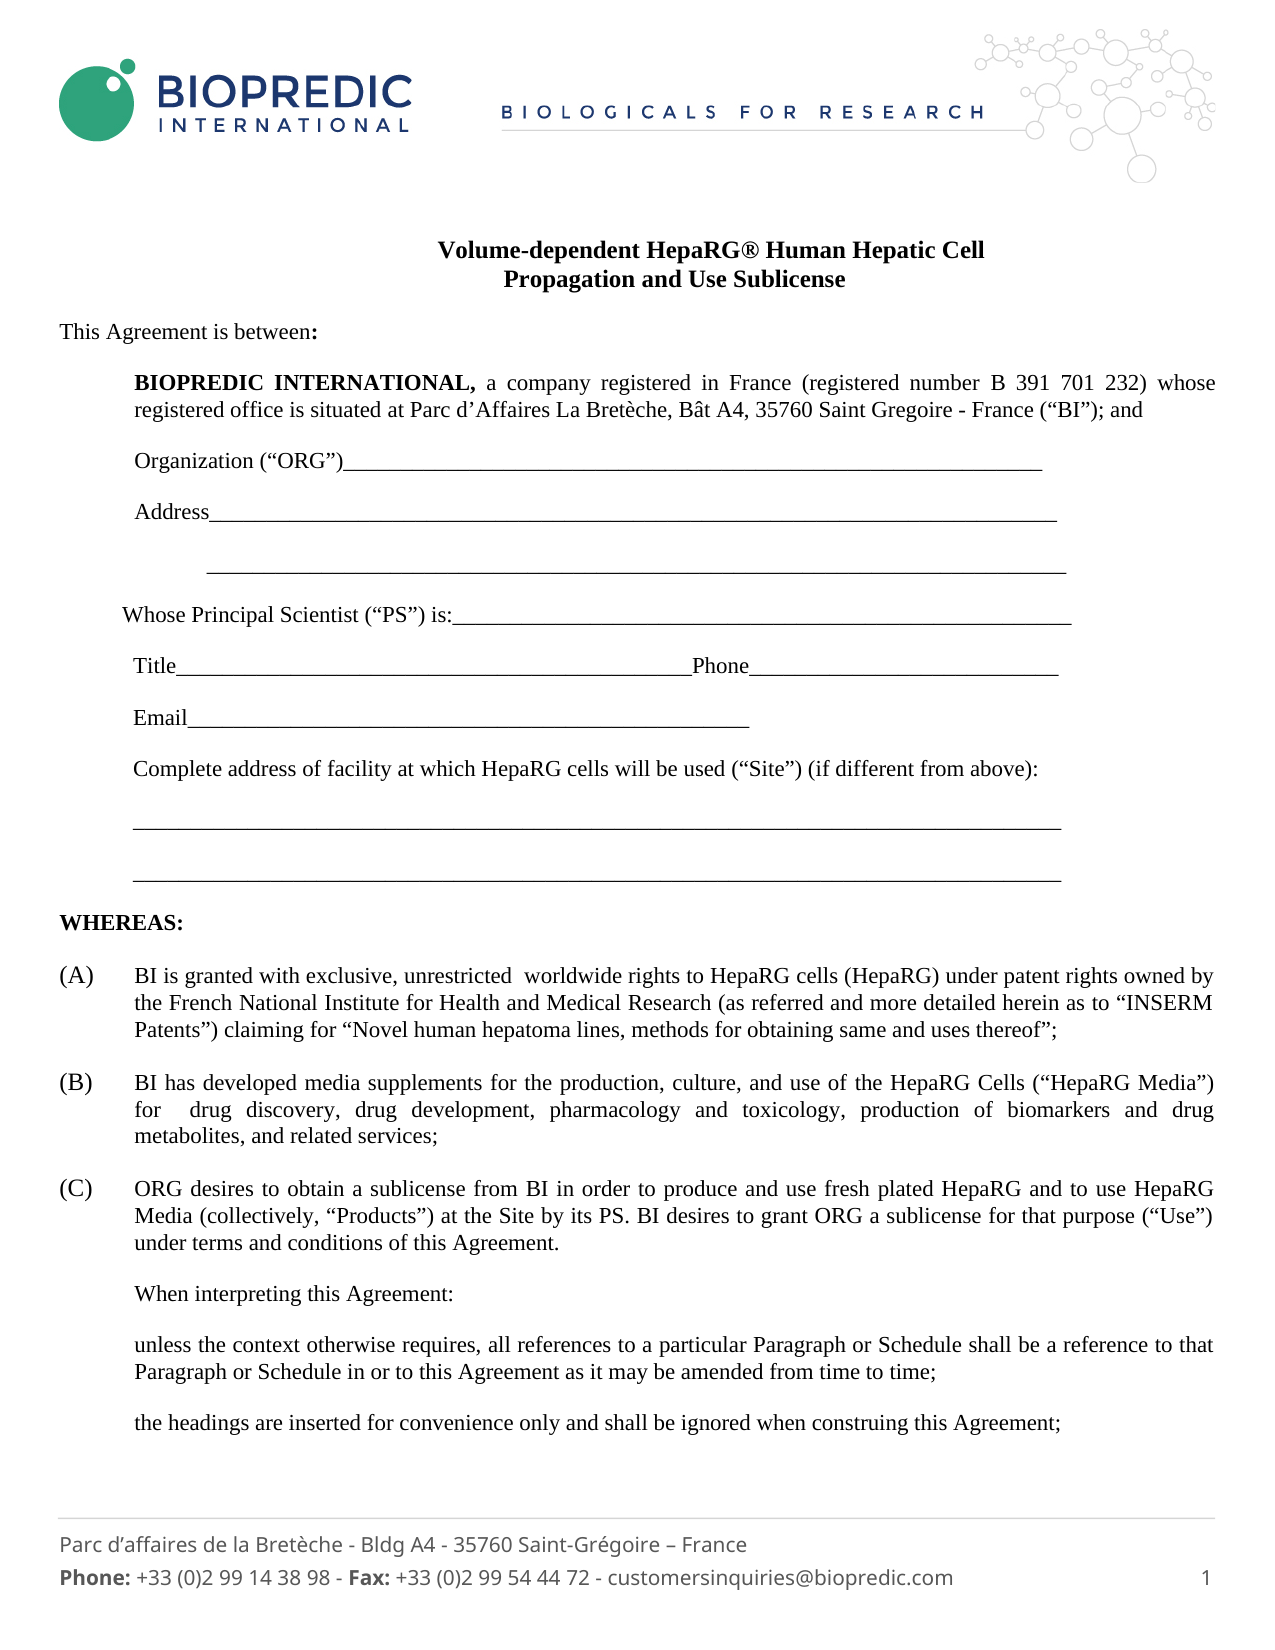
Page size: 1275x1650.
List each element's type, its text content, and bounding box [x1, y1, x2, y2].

text BI has developed media supplements for the production, culture, and use of the HepaRG Cells (“HepaRG Media”) for drug discovery, drug development, pharmacology and toxicology, production of biomarkers and drug metabolites, and related services; [59, 1067, 1216, 1148]
text BI is granted with exclusive, unrestricted worldwide rights to HepaRG cells (HepaRG) under patent rights owned by the French National Institute for Health and Medical Research (as referred and more detailed herein as to “INSERM Patents”) claiming for “Novel human hepatoma lines, methods for obtaining same and uses thereof”; [59, 961, 1216, 1042]
list Address__________________________________________________________________________ [134, 498, 1216, 525]
list When interpreting this Agreement: [134, 1280, 1216, 1306]
list Organization (“ORG”)_____________________________________________________________ [134, 447, 1216, 473]
list Complete address of facility at which HepaRG cells will be used (“Site”) (if different from above): [133, 755, 1216, 782]
text Propagation and Use Sublicense [133, 264, 1216, 293]
list _________________________________________________________________________________ [133, 807, 1216, 833]
list Email_________________________________________________ [133, 704, 1216, 730]
list Title_____________________________________________Phone___________________________ [133, 652, 1216, 679]
text This Agreement is between: [59, 318, 1216, 344]
list BIOPREDIC INTERNATIONAL, a company registered in France (registered number B 391 701 232) whose registered office is situated at Parc d’Affaires La Bretèche, Bât A4, 35760 Saint Gregoire - France (“BI”); and [134, 369, 1216, 422]
text WHEREAS: [59, 909, 1216, 936]
list the headings are inserted for convenience only and shall be ignored when construing this Agreement; [134, 1409, 1216, 1435]
picture [59, 29, 1216, 183]
list ___________________________________________________________________________ [207, 550, 1216, 576]
text ORG desires to obtain a sublicense from BI in order to produce and use fresh plated HepaRG and to use HepaRG Media (collectively, “Products”) at the Site by its PS. BI desires to grant ORG a sublicense for that purpose (“Use”) under terms and conditions of this Agreement. [59, 1173, 1216, 1255]
list unless the context otherwise requires, all references to a particular Paragraph or Schedule shall be a reference to that Paragraph or Schedule in or to this Agreement as it may be amended from time to time; [134, 1331, 1216, 1384]
text Volume-dependent HepaRG® Human Hepatic Cell [207, 236, 1216, 264]
list Whose Principal Scientist (“PS”) is:______________________________________________________ [59, 601, 1216, 627]
list _________________________________________________________________________________ [133, 858, 1216, 884]
